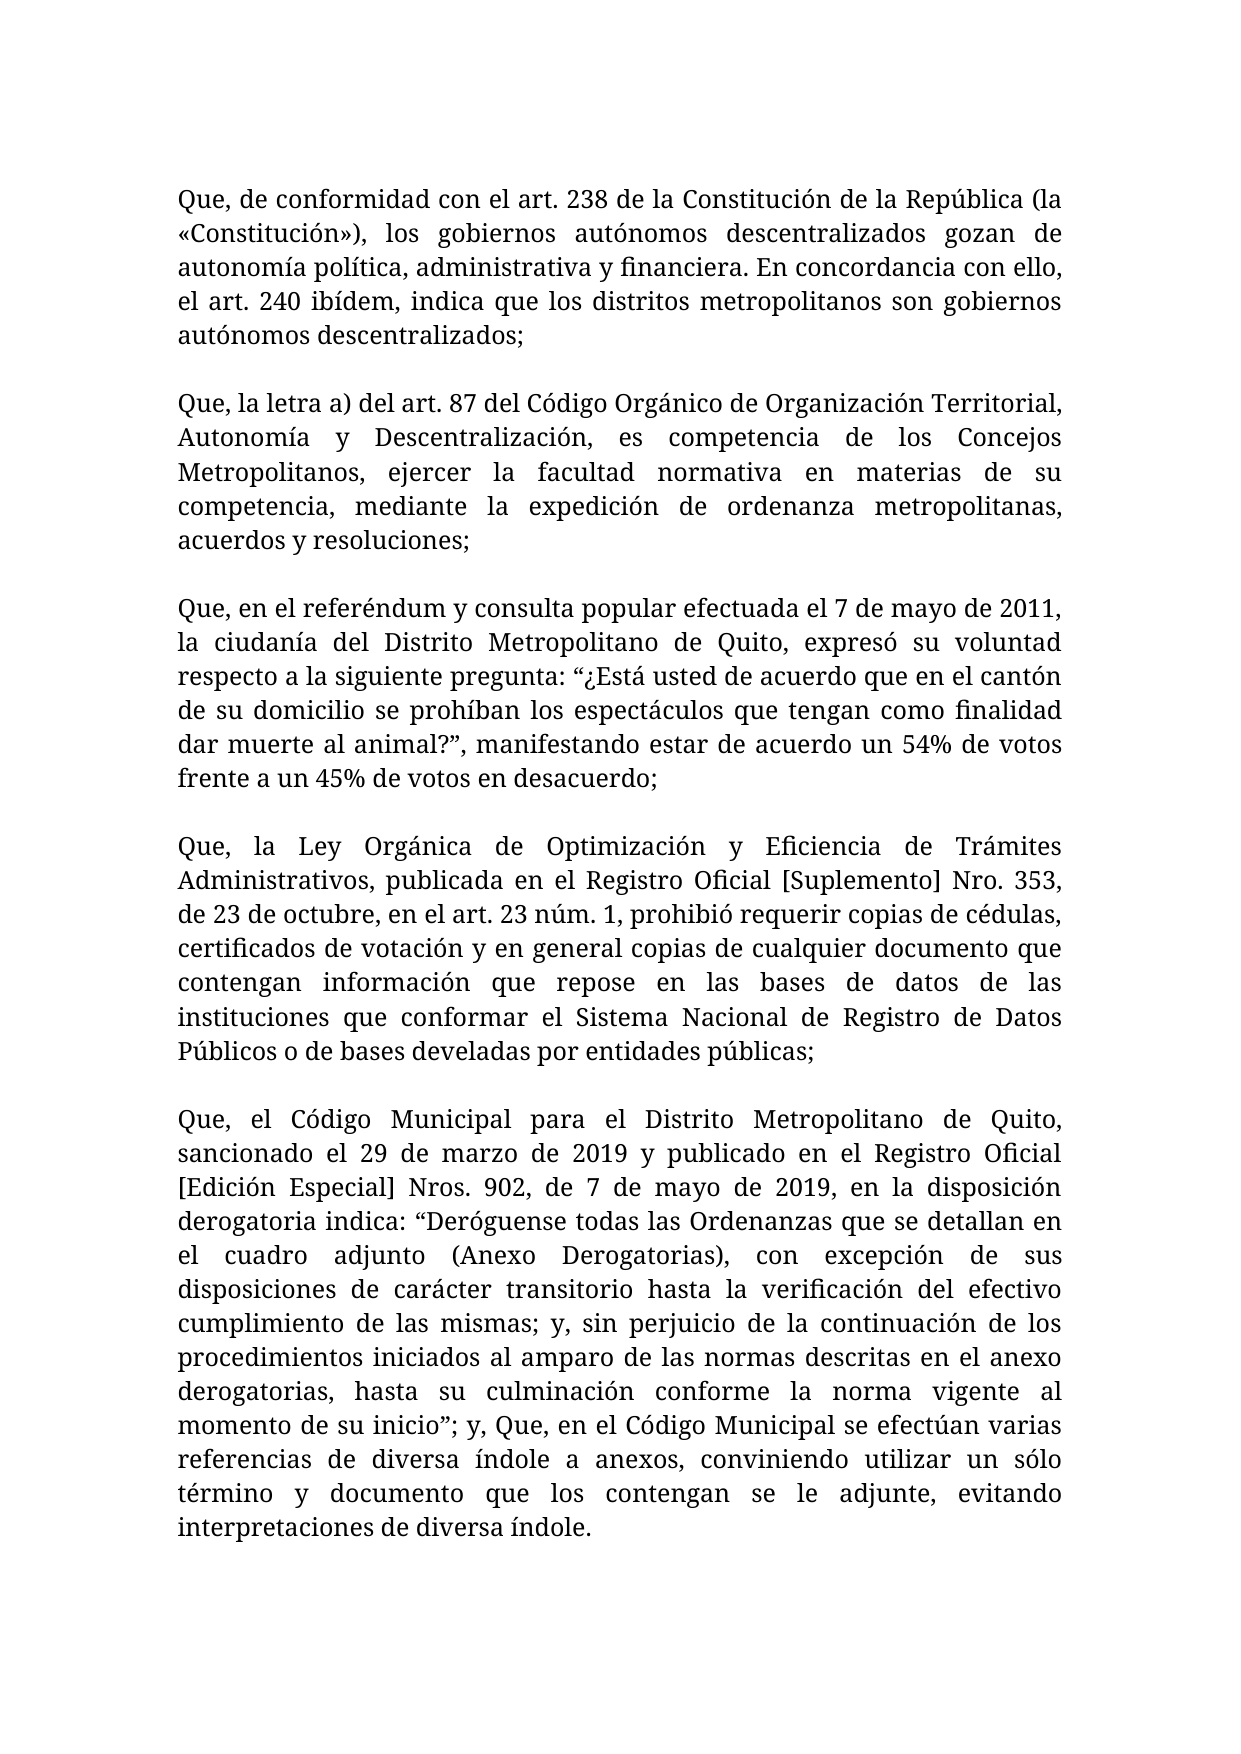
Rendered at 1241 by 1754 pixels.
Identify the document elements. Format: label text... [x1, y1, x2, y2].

text Que, el Código Municipal para el Distrito Metropolitano de Quito, sancionado el 29 de marzo de 2019 y publicado en el Registro Oficial [Edición Especial] Nros. 902, de 7 de mayo de 2019, en la disposición derogatoria indica: “Deróguense todas las Ordenanzas que se detallan en el cuadro adjunto (Anexo Derogatorias), con excepción de sus disposiciones de carácter transitorio hasta la verificación del efectivo cumplimiento de las mismas; y, sin perjuicio de la continuación de los procedimientos iniciados al amparo de las normas descritas en el anexo derogatorias, hasta su culminación conforme la norma vigente al momento de su inicio”; y, Que, en el Código Municipal se efectúan varias referencias de diversa índole a anexos, conviniendo utilizar un sólo término y documento que los contengan se le adjunte, evitando interpretaciones de diversa índole. [177, 1101, 1063, 1544]
text Que, la letra a) del art. 87 del Código Orgánico de Organización Territorial, Autonomía y Descentralización, es competencia de los Concejos Metropolitanos, ejercer la facultad normativa en materias de su competencia, mediante la expedición de ordenanza metropolitanas, acuerdos y resoluciones; [177, 386, 1063, 556]
text Que, de conformidad con el art. 238 de la Constitución de la República (la «Constitución»), los gobiernos autónomos descentralizados gozan de autonomía política, administrativa y financiera. En concordancia con ello, el art. 240 ibídem, indica que los distritos metropolitanos son gobiernos autónomos descentralizados; [177, 182, 1063, 352]
text Que, la Ley Orgánica de Optimización y Eficiencia de Trámites Administrativos, publicada en el Registro Oficial [Suplemento] Nro. 353, de 23 de octubre, en el art. 23 núm. 1, prohibió requerir copias de cédulas, certificados de votación y en general copias de cualquier documento que contengan información que repose en las bases de datos de las instituciones que conformar el Sistema Nacional de Registro de Datos Públicos o de bases develadas por entidades públicas; [177, 829, 1063, 1067]
text Que, en el referéndum y consulta popular efectuada el 7 de mayo de 2011, la ciudanía del Distrito Metropolitano de Quito, expresó su voluntad respecto a la siguiente pregunta: “¿Está usted de acuerdo que en el cantón de su domicilio se prohíban los espectáculos que tengan como finalidad dar muerte al animal?”, manifestando estar de acuerdo un 54% de votos frente a un 45% de votos en desacuerdo; [177, 590, 1063, 795]
